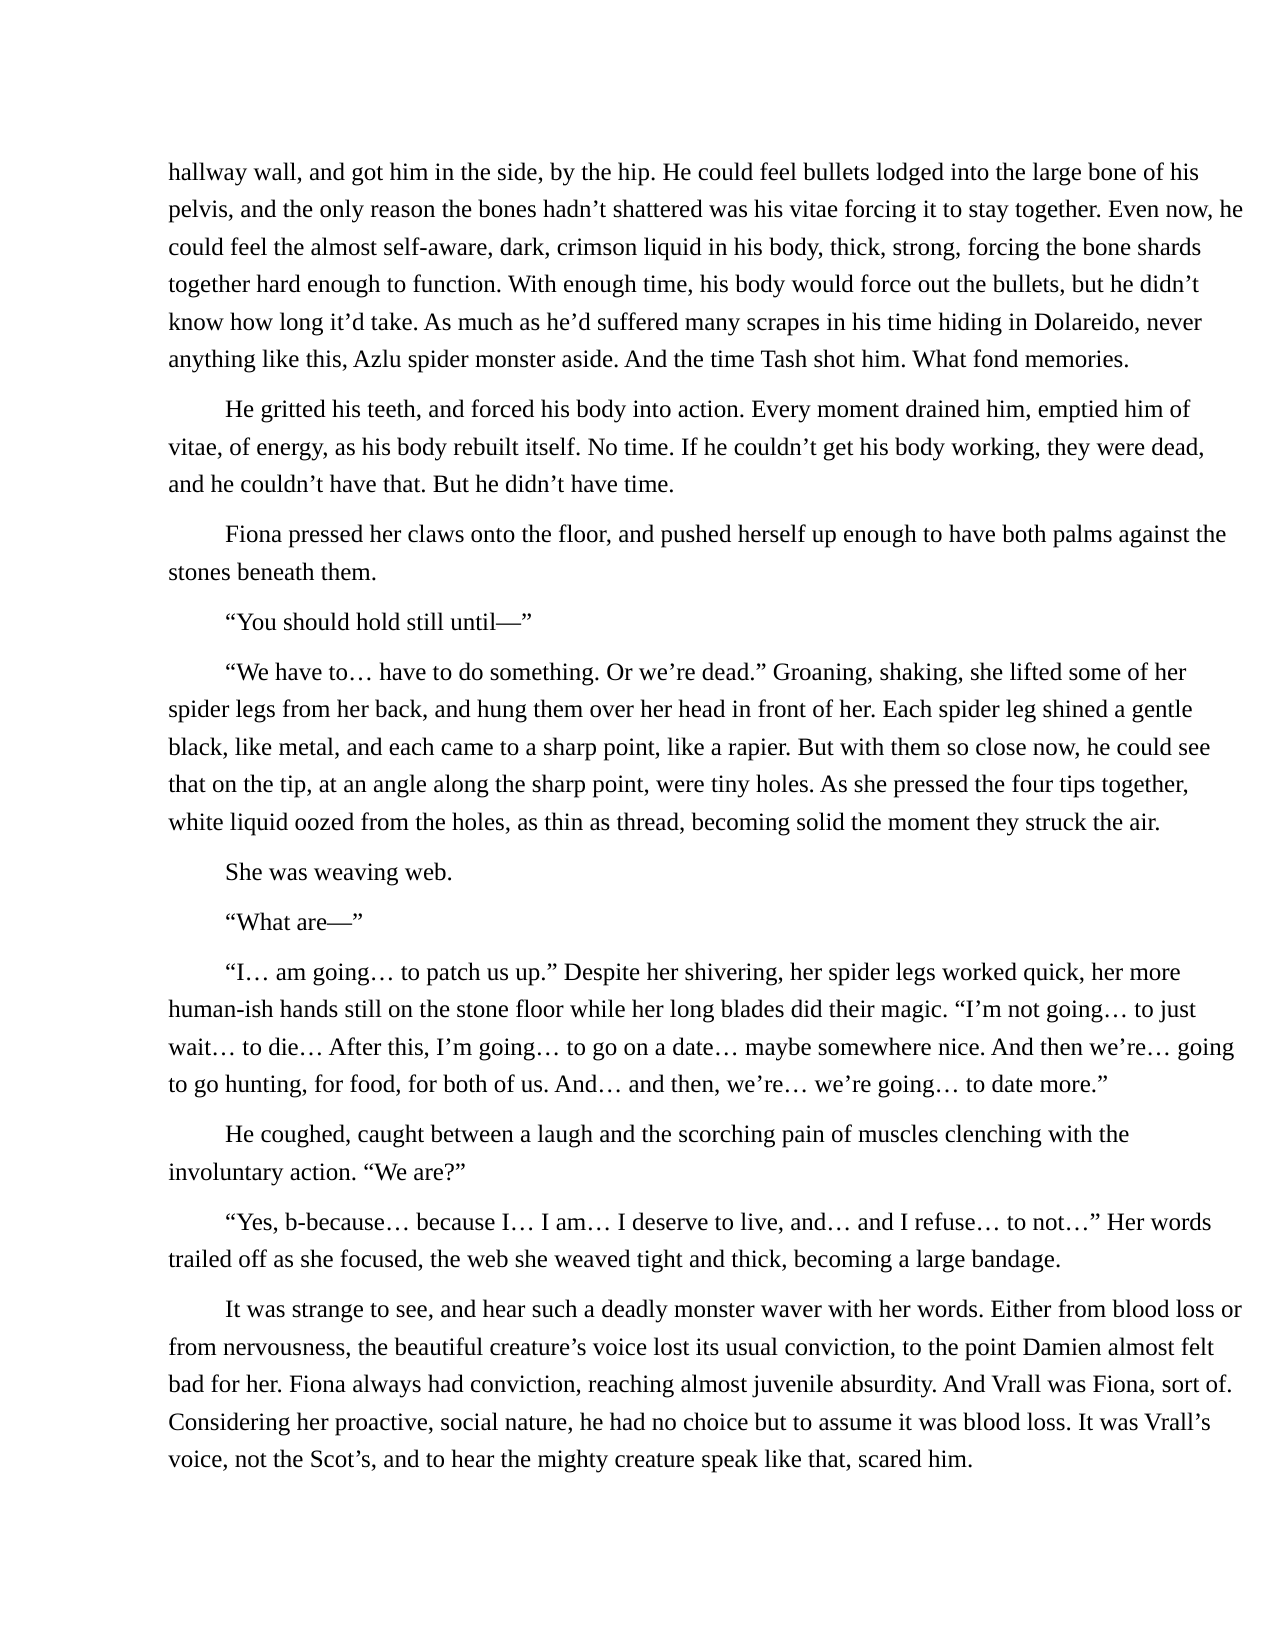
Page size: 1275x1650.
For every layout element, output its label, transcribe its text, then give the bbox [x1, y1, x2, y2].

text “Yes, b-because… because I… I am… I deserve to live, and… and I refuse… to not…” Her words trailed off as she focused, the web she weaved tight and thick, becoming a large bandage. [168, 1200, 1246, 1275]
text “We have to… have to do something. Or we’re dead.” Groaning, shaking, she lifted some of her spider legs from her back, and hung them over her head in front of her. Each spider leg shined a gentle black, like metal, and each came to a sharp point, like a rapier. But with them so close now, he could see that on the tip, at an angle along the sharp point, were tiny holes. As she pressed the four tips together, white liquid oozed from the holes, as thin as thread, becoming solid the moment they struck the air. [168, 650, 1246, 837]
text “You should hold still until—” [168, 600, 1246, 637]
text He coughed, caught between a laugh and the scorching pain of muscles clenching with the involuntary action. “We are?” [168, 1112, 1246, 1187]
text She was weaving web. [168, 850, 1246, 887]
text “What are—” [168, 900, 1246, 937]
text Fiona pressed her claws onto the floor, and pushed herself up enough to have both palms against the stones beneath them. [168, 512, 1246, 587]
text It was strange to see, and hear such a deadly monster waver with her words. Either from blood loss or from nervousness, the beautiful creature’s voice lost its usual conviction, to the point Damien almost felt bad for her. Fiona always had conviction, reaching almost juvenile absurdity. And Vrall was Fiona, sort of. Considering her proactive, social nature, he had no choice but to assume it was blood loss. It was Vrall’s voice, not the Scot’s, and to hear the mighty creature speak like that, scared him. [168, 1287, 1246, 1475]
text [168, 150, 1246, 375]
text He gritted his teeth, and forced his body into action. Every moment drained him, emptied him of vitae, of energy, as his body rebuilt itself. No time. If he couldn’t get his body working, they were dead, and he couldn’t have that. But he didn’t have time. [168, 387, 1246, 500]
text “I… am going… to patch us up.” Despite her shivering, her spider legs worked quick, her more human-ish hands still on the stone floor while her long blades did their magic. “I’m not going… to just wait… to die… After this, I’m going… to go on a date… maybe somewhere nice. And then we’re… going to go hunting, for food, for both of us. And… and then, we’re… we’re going… to date more.” [168, 950, 1246, 1100]
